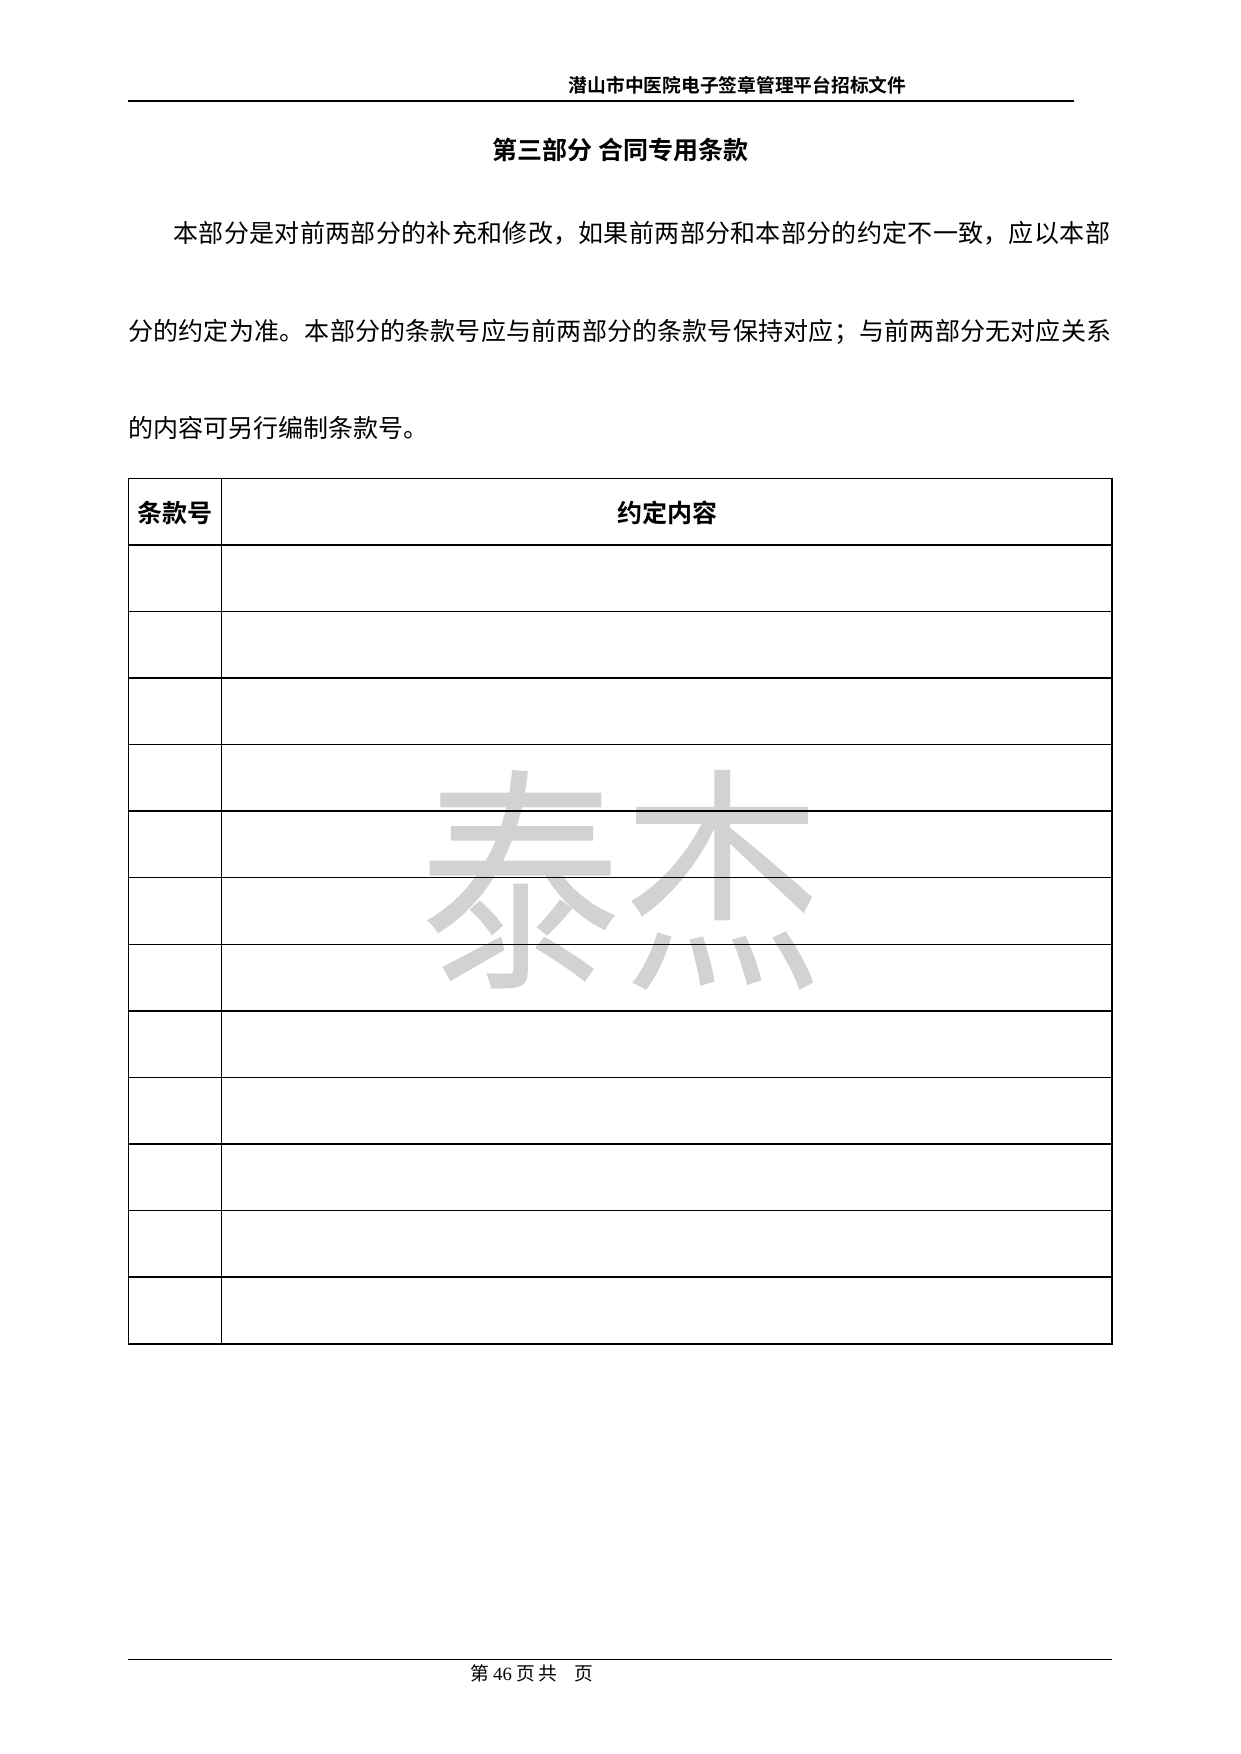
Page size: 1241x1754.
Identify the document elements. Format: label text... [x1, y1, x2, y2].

table_cell [222, 945, 1111, 1010]
table_cell [129, 1078, 221, 1143]
table_cell [222, 612, 1111, 677]
table_cell [129, 679, 221, 744]
table_header 条款号 [129, 479, 221, 544]
table_cell [129, 1012, 221, 1077]
table_cell [222, 679, 1111, 744]
table_cell [129, 812, 221, 877]
table_cell [129, 878, 221, 943]
table_cell [129, 1145, 221, 1210]
table_cell [222, 1012, 1111, 1077]
table_cell [222, 1211, 1111, 1276]
table_cell [129, 745, 221, 810]
table_cell [222, 1278, 1111, 1343]
text 第三部分 合同专用条款 [128, 116, 1112, 181]
table_cell [129, 945, 221, 1010]
table_cell [129, 1278, 221, 1343]
table_cell [129, 546, 221, 611]
table_cell [222, 1145, 1111, 1210]
table_cell [222, 546, 1111, 611]
table_cell [222, 812, 1111, 877]
text 本部分是对前两部分的补充和修改，如果前两部分和本部分的约定不一致，应以本部分的约定为准。本部分的条款号应与前两部分的条款号保持对应；与前两部分无对应关系的内容可另行编制条款号。 [128, 199, 1112, 459]
table_cell [222, 745, 1111, 810]
table_cell [129, 612, 221, 677]
table_cell [222, 878, 1111, 943]
table_cell [129, 1211, 221, 1276]
table_cell [222, 1078, 1111, 1143]
table_header 约定内容 [222, 479, 1111, 544]
